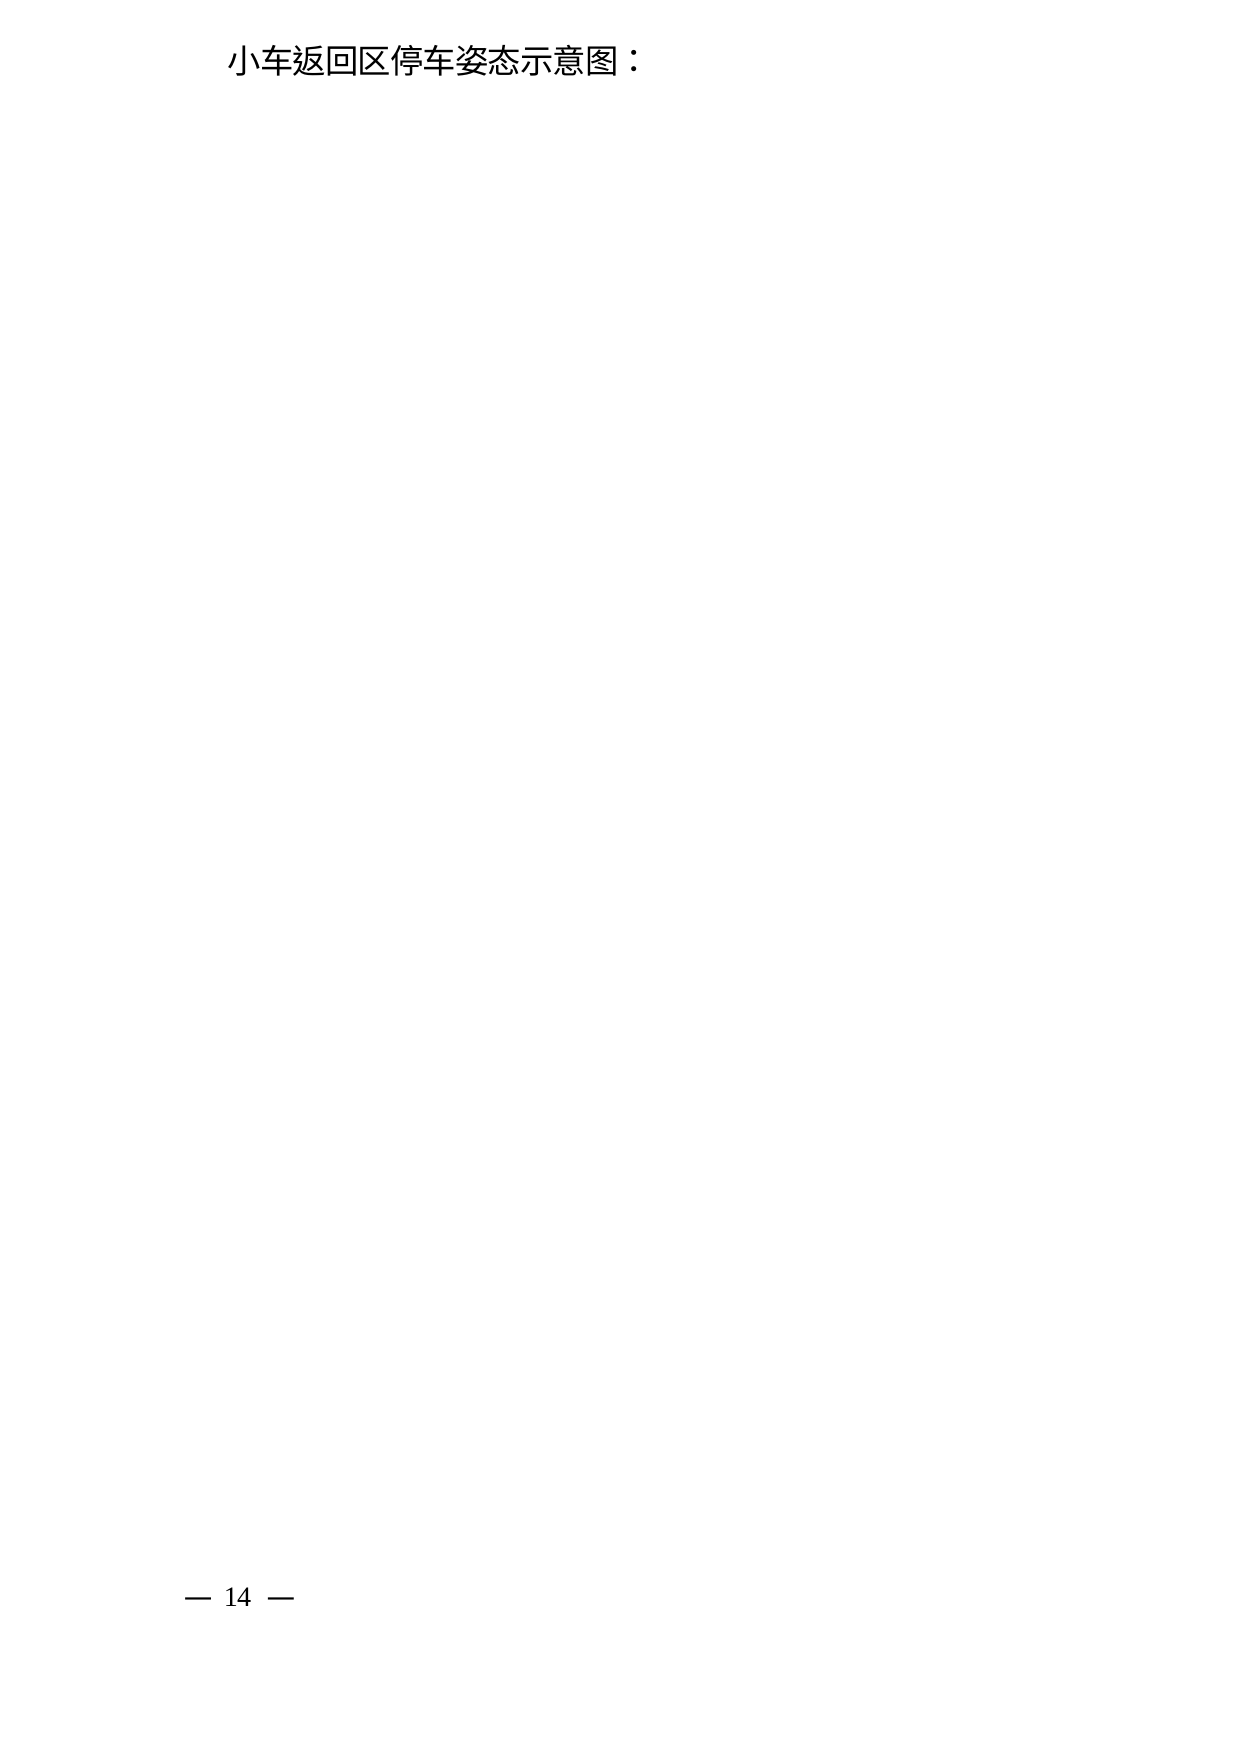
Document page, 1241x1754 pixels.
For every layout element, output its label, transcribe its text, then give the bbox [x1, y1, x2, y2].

text 小车返回区停车姿态示意图： [228, 42, 1089, 82]
